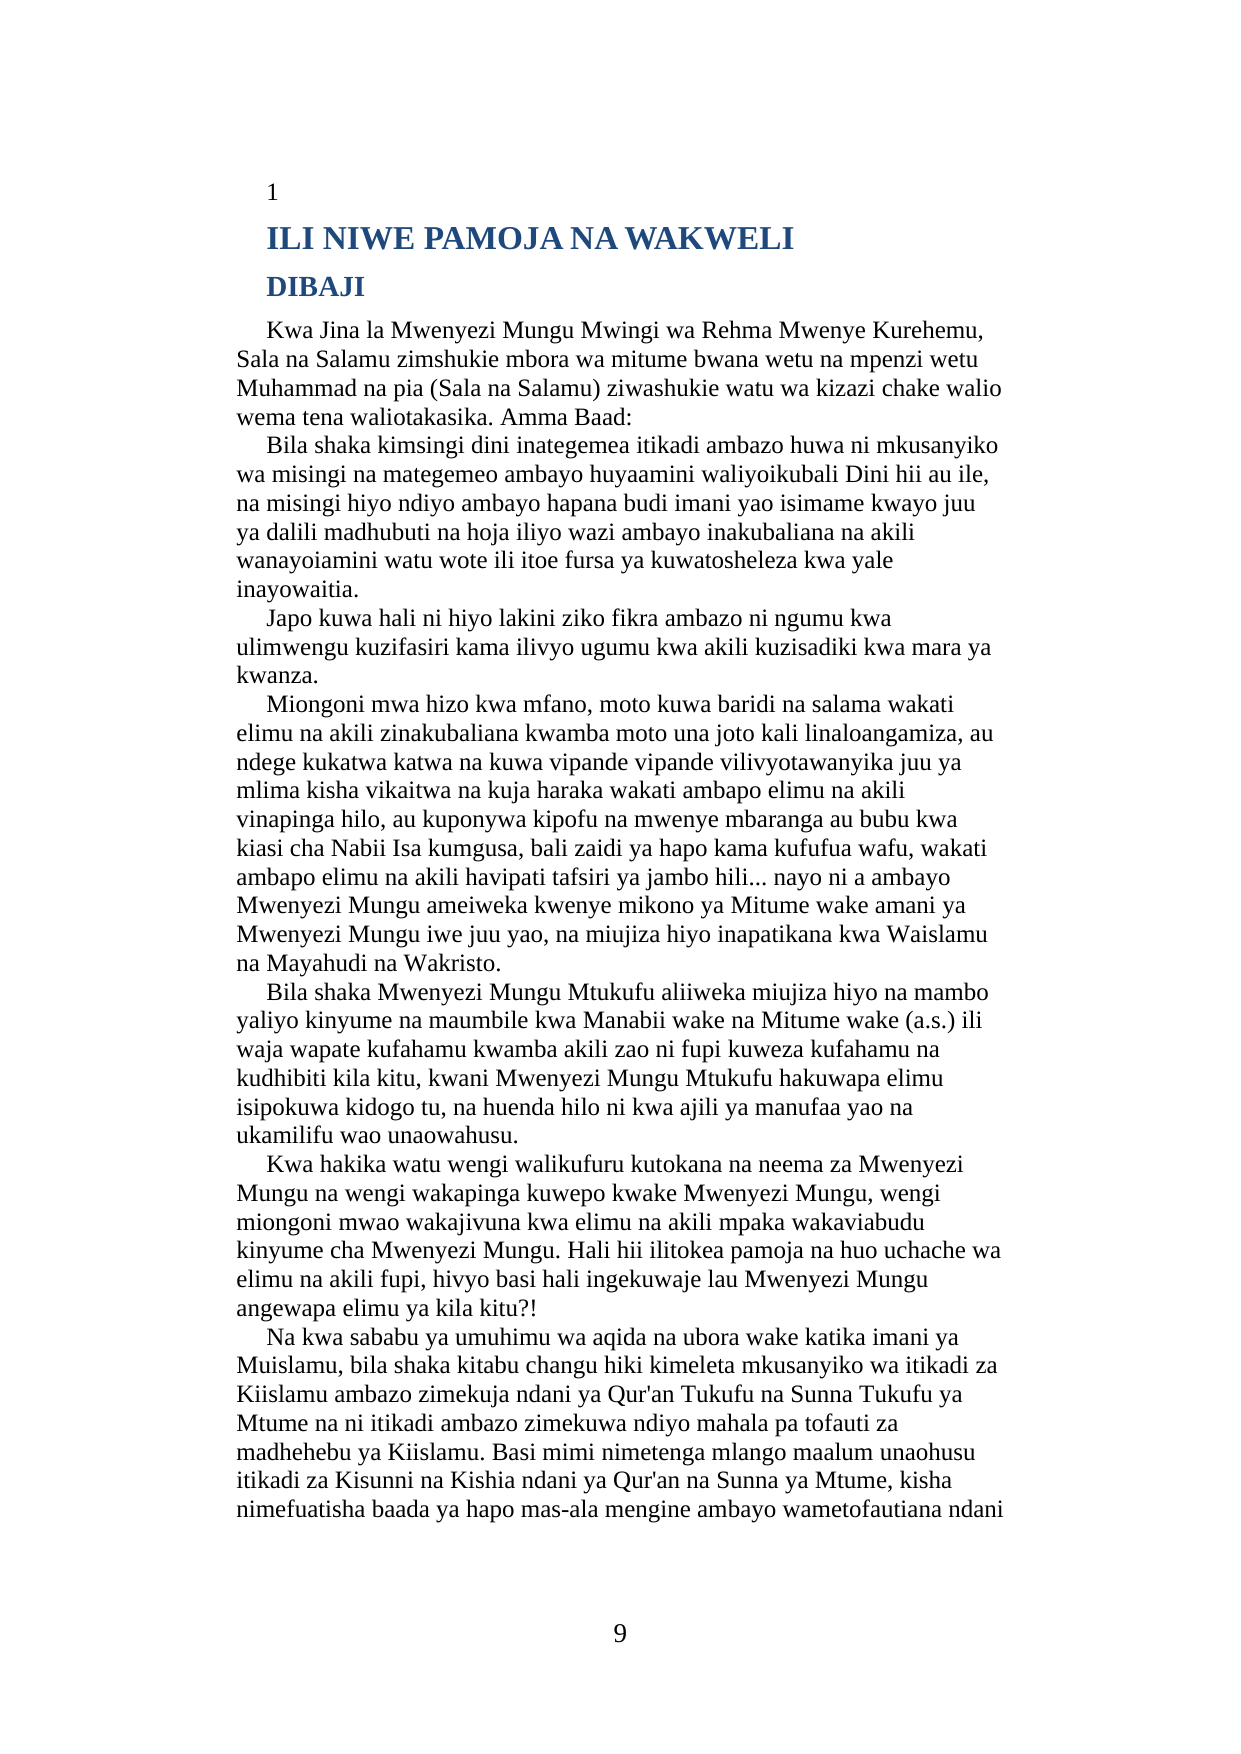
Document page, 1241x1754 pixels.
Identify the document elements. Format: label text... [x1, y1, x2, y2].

text Kwa hakika watu wengi walikufuru kutokana na neema za Mwenyezi Mungu na wengi wakapinga kuwepo kwake Mwenyezi Mungu, wengi miongoni mwao wakajivuna kwa elimu na akili mpaka wakaviabudu kinyume cha Mwenyezi Mungu. Hali hii ilitokea pamoja na huo uchache wa elimu na akili fupi, hivyo basi hali ingekuwaje lau Mwenyezi Mungu angewapa elimu ya kila kitu?! [236, 1149, 1004, 1322]
subtitle DIBAJI [236, 269, 1004, 303]
text Japo kuwa hali ni hiyo lakini ziko fikra ambazo ni ngumu kwa ulimwengu kuzifasiri kama ilivyo ugumu kwa akili kuzisadiki kwa mara ya kwanza. [236, 603, 1004, 689]
subtitle ILI NIWE PAMOJA NA WAKWELI [236, 218, 1004, 257]
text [236, 1322, 1004, 1523]
text Kwa Jina la Mwenyezi Mungu Mwingi wa Rehma Mwenye Kurehemu, Sala na Salamu zimshukie mbora wa mitume bwana wetu na mpenzi wetu Muhammad na pia (Sala na Salamu) ziwashukie watu wa kizazi chake walio wema tena waliotakasika. Amma Baad: [236, 315, 1004, 430]
text Bila shaka Mwenyezi Mungu Mtukufu aliiweka miujiza hiyo na mambo yaliyo kinyume na maumbile kwa Manabii wake na Mitume wake (a.s.) ili waja wapate kufahamu kwamba akili zao ni fupi kuweza kufahamu na kudhibiti kila kitu, kwani Mwenyezi Mungu Mtukufu hakuwapa elimu isipokuwa kidogo tu, na huenda hilo ni kwa ajili ya manufaa yao na ukamilifu wao unaowahusu. [236, 977, 1004, 1149]
text Miongoni mwa hizo kwa mfano, moto kuwa baridi na salama wakati elimu na akili zinakubaliana kwamba moto una joto kali linaloangamiza, au ndege kukatwa katwa na kuwa vipande vipande vilivyotawanyika juu ya mlima kisha vikaitwa na kuja haraka wakati ambapo elimu na akili vinapinga hilo, au kuponywa kipofu na mwenye mbaranga au bubu kwa kiasi cha Nabii Isa kumgusa, bali zaidi ya hapo kama kufufua wafu, wakati ambapo elimu na akili havipati tafsiri ya jambo hili... nayo ni a ambayo Mwenyezi Mungu ameiweka kwenye mikono ya Mitume wake amani ya Mwenyezi Mungu iwe juu yao, na miujiza hiyo inapatikana kwa Waislamu na Mayahudi na Wakristo. [236, 689, 1004, 977]
text 1 [236, 177, 1004, 206]
text Bila shaka kimsingi dini inategemea itikadi ambazo huwa ni mkusanyiko wa misingi na mategemeo ambayo huyaamini waliyoikubali Dini hii au ile, na misingi hiyo ndiyo ambayo hapana budi imani yao isimame kwayo juu ya dalili madhubuti na hoja iliyo wazi ambayo inakubaliana na akili wanayoiamini watu wote ili itoe fursa ya kuwatosheleza kwa yale inayowaitia. [236, 430, 1004, 603]
